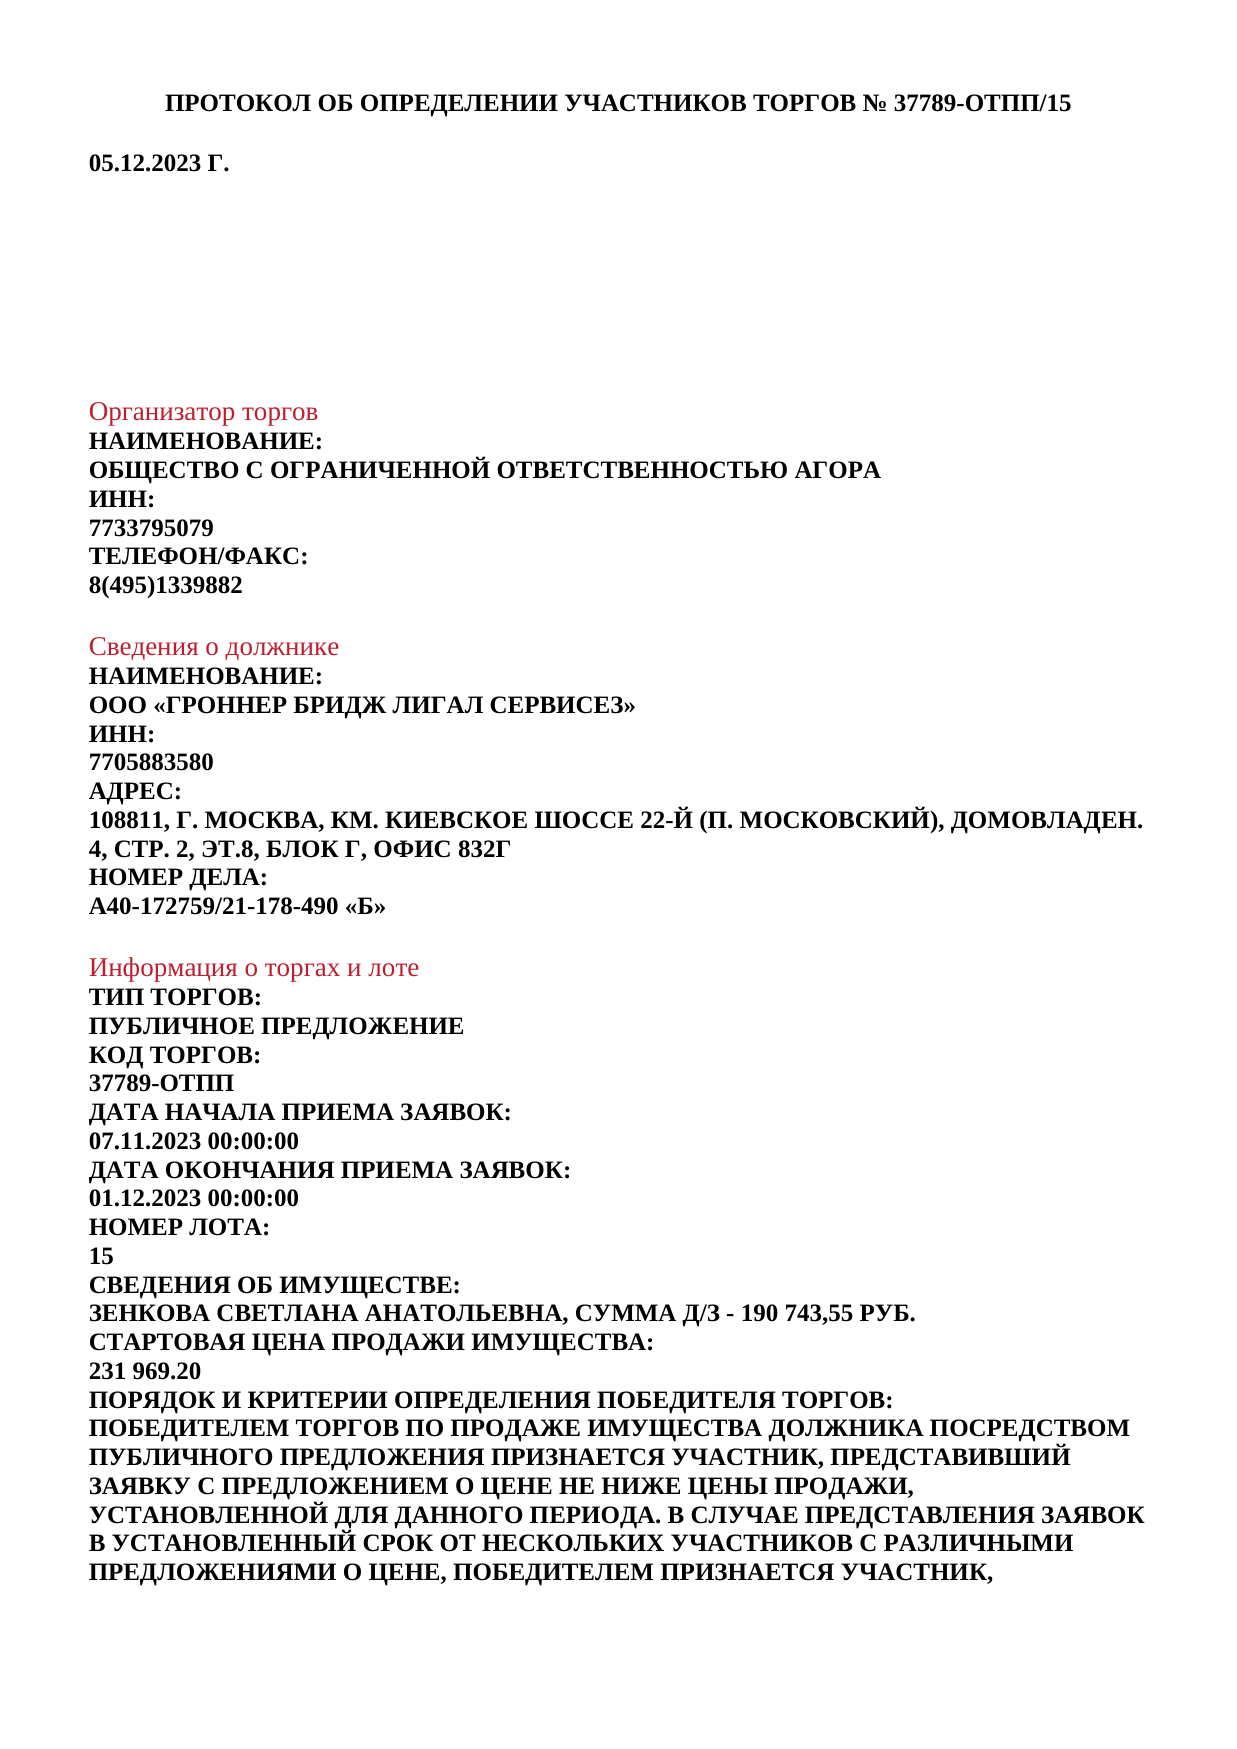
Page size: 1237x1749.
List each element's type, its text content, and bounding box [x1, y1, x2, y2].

text ПРОТОКОЛ ОБ ОПРЕДЕЛЕНИИ УЧАСТНИКОВ ТОРГОВ № 37789-ОТПП/15 [88, 88, 1148, 117]
